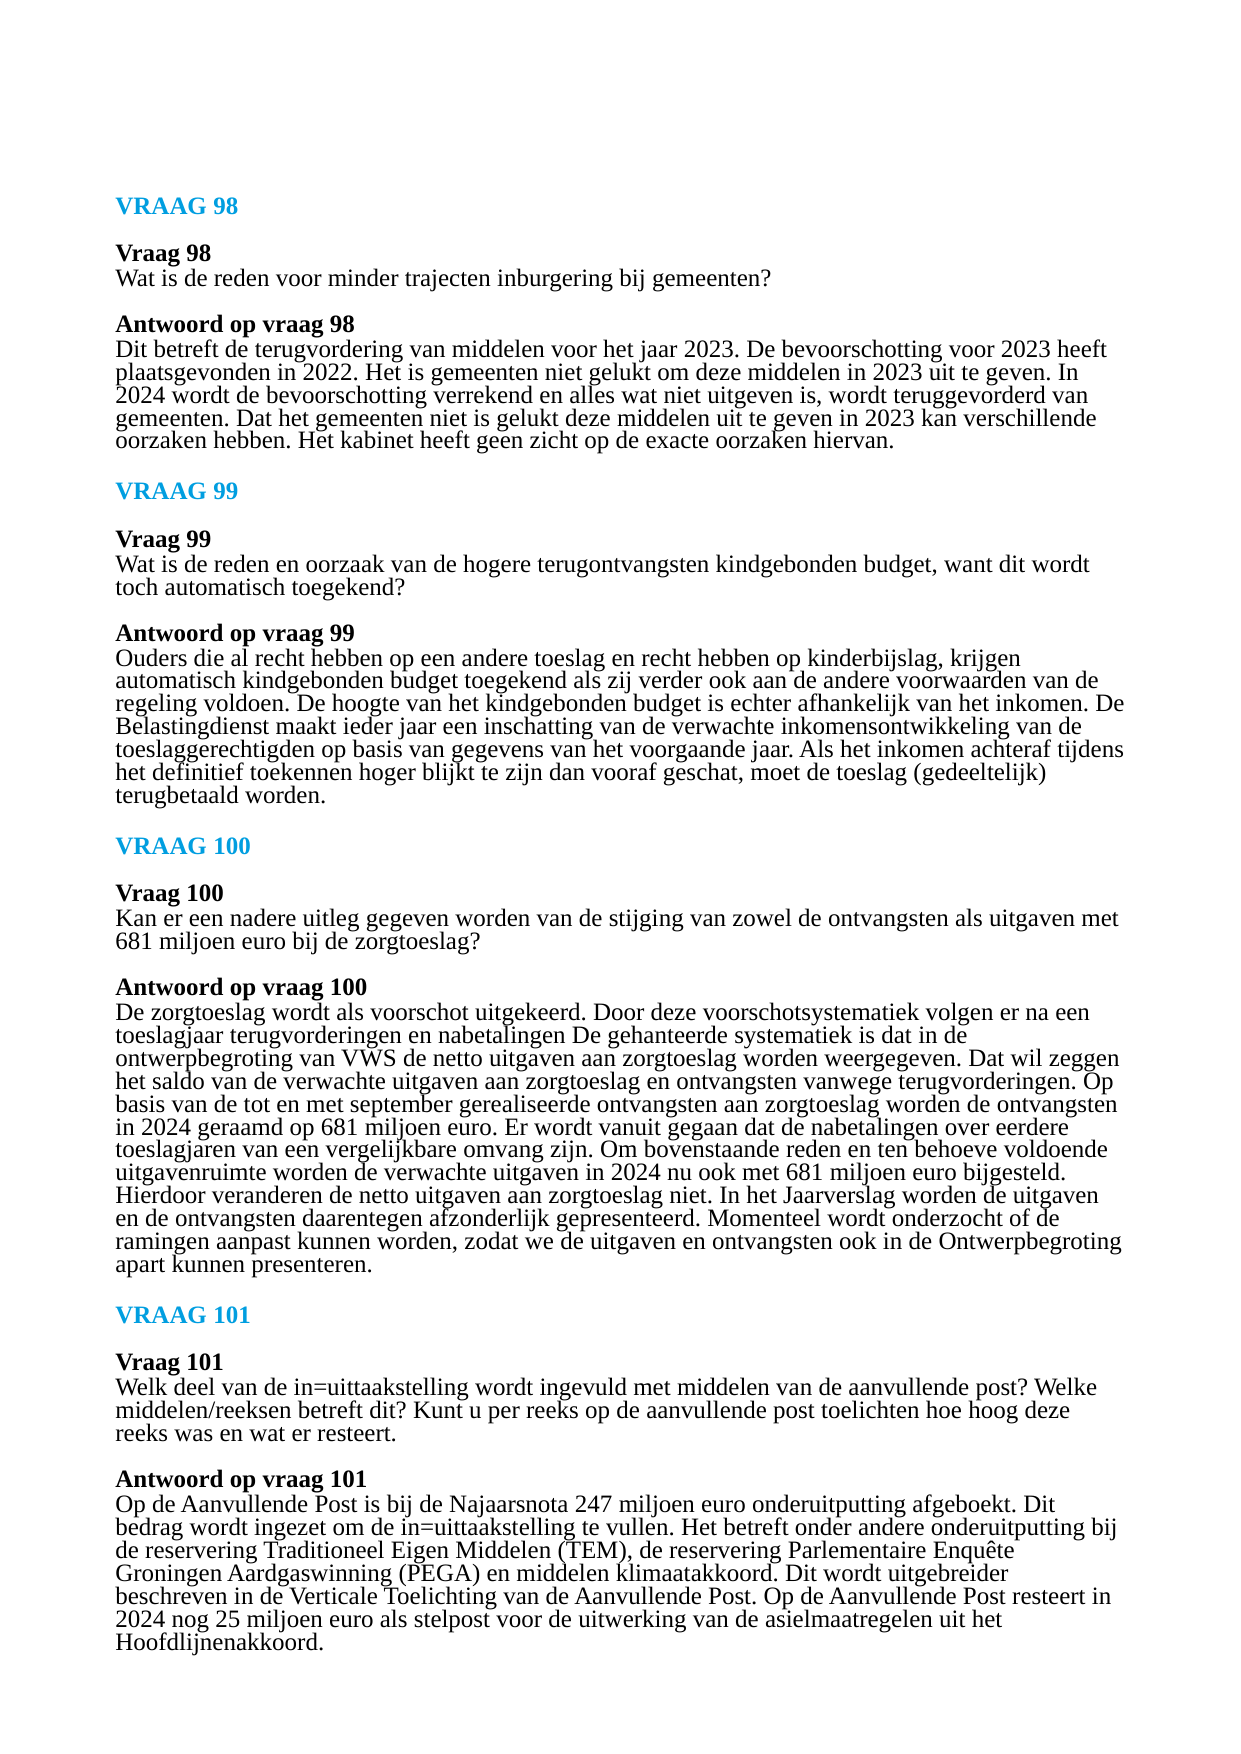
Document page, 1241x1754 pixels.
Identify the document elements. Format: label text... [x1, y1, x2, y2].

text Welk deel van de in=uittaakstelling wordt ingevuld met middelen van de aanvullende post? Welke middelen/reeksen betreft dit? Kunt u per reeks op de aanvullende post toelichten hoe hoog deze reeks was en wat er resteert. [115, 1377, 1125, 1446]
title Vraag 101 [115, 1300, 1125, 1329]
text Wat is de reden voor minder trajecten inburgering bij gemeenten? [115, 268, 1125, 291]
text Dit betreft de terugvordering van middelen voor het jaar 2023. De bevoorschotting voor 2023 heeft plaatsgevonden in 2022. Het is gemeenten niet gelukt om deze middelen in 2023 uit te geven. In 2024 wordt de bevoorschotting verrekend en alles wat niet uitgeven is, wordt teruggevorderd van gemeenten. Dat het gemeenten niet is gelukt deze middelen uit te geven in 2023 kan verschillende oorzaken hebben. Het kabinet heeft geen zicht op de exacte oorzaken hiervan. [115, 339, 1125, 453]
text Vraag 101 [115, 1352, 1125, 1375]
text De zorgtoeslag wordt als voorschot uitgekeerd. Door deze voorschotsystematiek volgen er na een toeslagjaar terugvorderingen en nabetalingen De gehanteerde systematiek is dat in de ontwerpbegroting van VWS de netto uitgaven aan zorgtoeslag worden weergegeven. Dat wil zeggen het saldo van de verwachte uitgaven aan zorgtoeslag en ontvangsten vanwege terugvorderingen. Op basis van de tot en met september gerealiseerde ontvangsten aan zorgtoeslag worden de ontvangsten in 2024 geraamd op 681 miljoen euro. Er wordt vanuit gegaan dat de nabetalingen over eerdere toeslagjaren van een vergelijkbare omvang zijn. Om bovenstaande reden en ten behoeve voldoende uitgavenruimte worden de verwachte uitgaven in 2024 nu ook met 681 miljoen euro bijgesteld. Hierdoor veranderen de netto uitgaven aan zorgtoeslag niet. In het Jaarverslag worden de uitgaven en de ontvangsten daarentegen afzonderlijk gepresenteerd. Momenteel wordt onderzocht of de ramingen aanpast kunnen worden, zodat we de uitgaven en ontvangsten ook in de Ontwerpbegroting apart kunnen presenteren. [115, 1002, 1125, 1277]
text Vraag 99 [115, 529, 1125, 552]
text Antwoord op vraag 101 [115, 1469, 1125, 1492]
text Kan er een nadere uitleg gegeven worden van de stijging van zowel de ontvangsten als uitgaven met 681 miljoen euro bij de zorgtoeslag? [115, 908, 1125, 954]
text Ouders die al recht hebben op een andere toeslag en recht hebben op kinderbijslag, krijgen automatisch kindgebonden budget toegekend als zij verder ook aan de andere voorwaarden van de regeling voldoen. De hoogte van het kindgebonden budget is echter afhankelijk van het inkomen. De Belastingdienst maakt ieder jaar een inschatting van de verwachte inkomensontwikkeling van de toeslaggerechtigden op basis van gegevens van het voorgaande jaar. Als het inkomen achteraf tijdens het definitief toekennen hoger blijkt te zijn dan vooraf geschat, moet de toeslag (gedeeltelijk) terugbetaald worden. [115, 648, 1125, 808]
title Vraag 98 [115, 191, 1125, 219]
title Vraag 99 [115, 476, 1125, 505]
text Antwoord op vraag 99 [115, 623, 1125, 646]
text Antwoord op vraag 100 [115, 977, 1125, 1000]
text Vraag 100 [115, 883, 1125, 906]
text Antwoord op vraag 98 [115, 314, 1125, 337]
text Op de Aanvullende Post is bij de Najaarsnota 247 miljoen euro onderuitputting afgeboekt. Dit bedrag wordt ingezet om de in=uittaakstelling te vullen. Het betreft onder andere onderuitputting bij de reservering Traditioneel Eigen Middelen (TEM), de reservering Parlementaire Enquête Groningen Aardgaswinning (PEGA) en middelen klimaatakkoord. Dit wordt uitgebreider beschreven in de Verticale Toelichting van de Aanvullende Post. Op de Aanvullende Post resteert in 2024 nog 25 miljoen euro als stelpost voor de uitwerking van de asielmaatregelen uit het Hoofdlijnenakkoord. [115, 1494, 1125, 1654]
text Wat is de reden en oorzaak van de hogere terugontvangsten kindgebonden budget, want dit wordt toch automatisch toegekend? [115, 554, 1125, 600]
title Vraag 100 [115, 831, 1125, 860]
text Vraag 98 [115, 243, 1125, 266]
